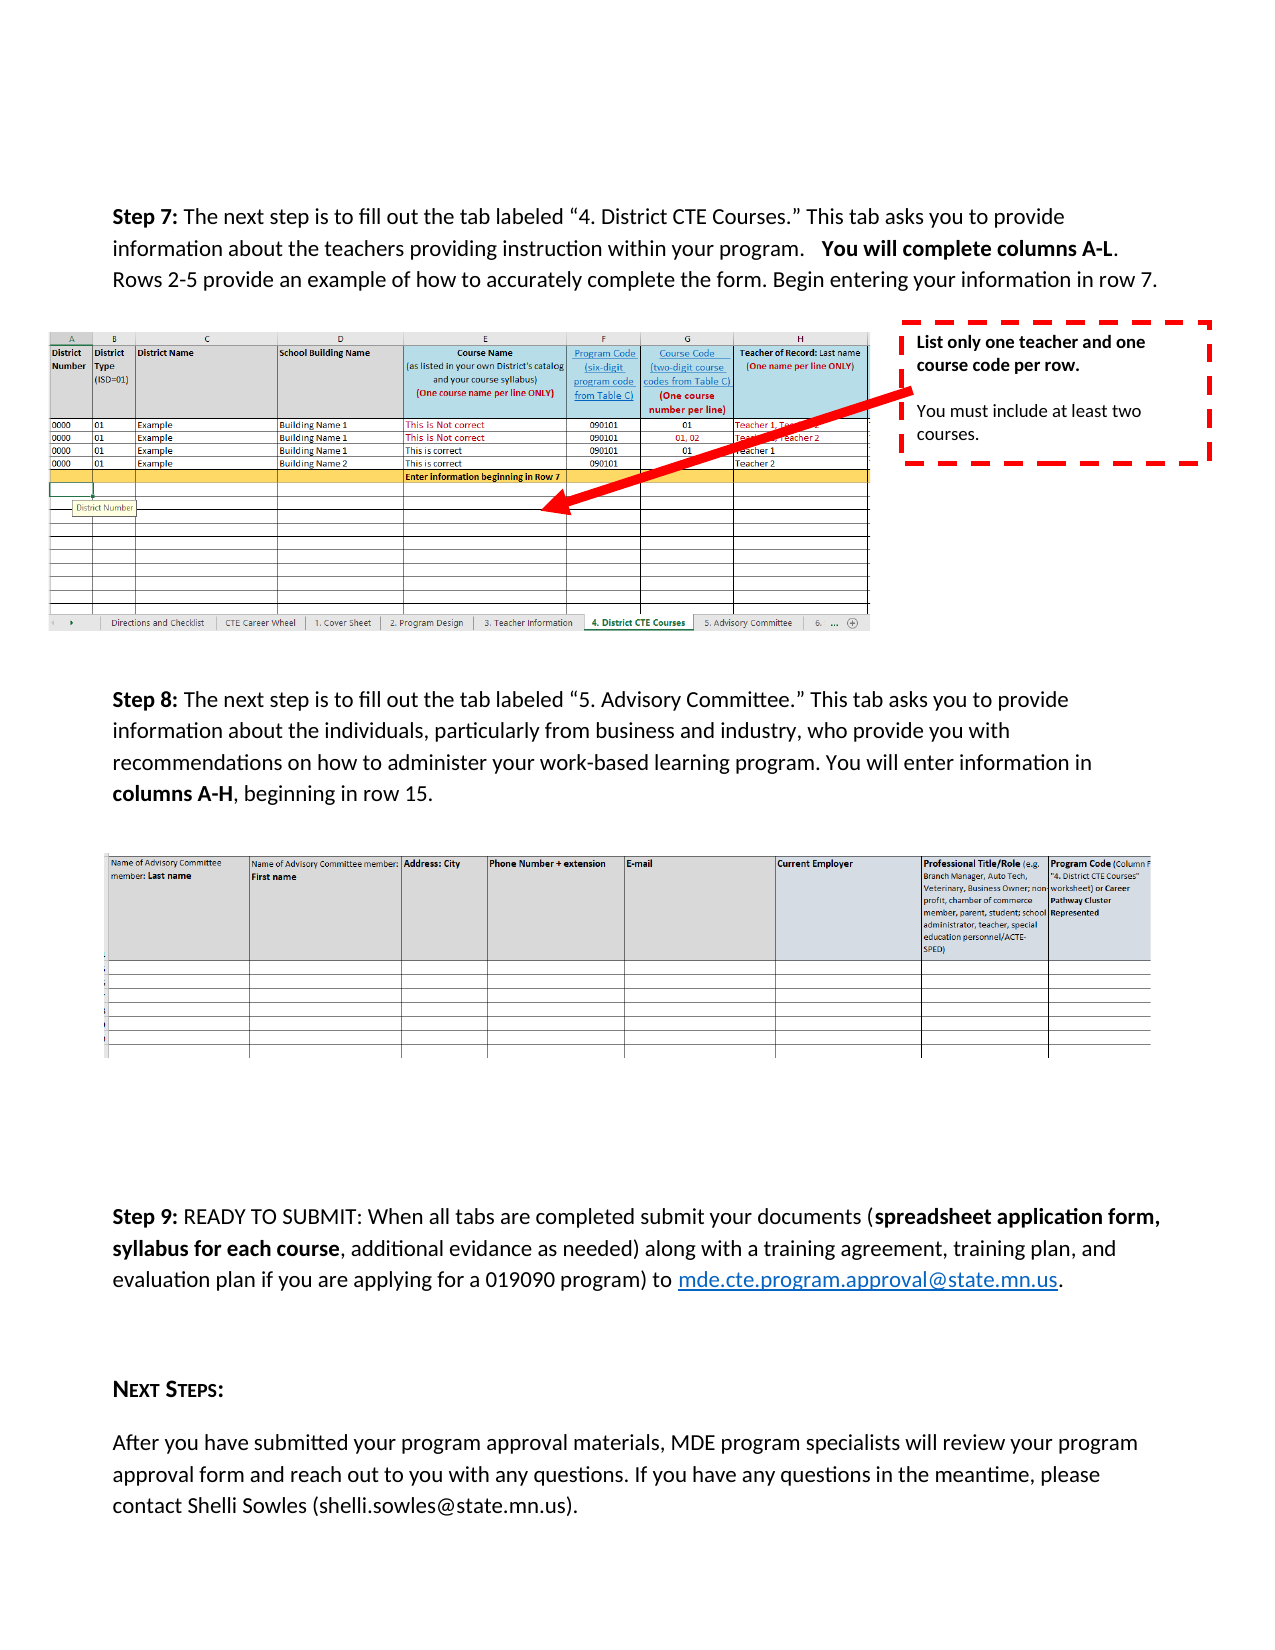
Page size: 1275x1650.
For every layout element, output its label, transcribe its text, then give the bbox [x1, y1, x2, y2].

text Step 9: READY TO SUBMIT: When all tabs are completed submit your documents (spreadsheet application form, syllabus for each course, additional evidance as needed) along with a training agreement, training plan, and evaluation plan if you are applying for a 019090 program) to mde.cte.program.approval@state.mn.us. [112, 1202, 1162, 1293]
text After you have submitted your program approval materials, MDE program specialists will review your program approval form and reach out to you with any questions. If you have any questions in the meantime, please contact Shelli Sowles (shelli.sowles@state.mn.us). [112, 1428, 1162, 1519]
picture [104, 853, 1151, 1058]
text Step 7: The next step is to fill out the tab labeled “4. District CTE Courses.” This tab asks you to provide information about the teachers providing instruction within your program. You will complete columns A-L. Rows 2-5 provide an example of how to accurately complete the form. Begin entering your information in row 7. [112, 202, 1162, 293]
subtitle Next Steps: [112, 1373, 1162, 1403]
picture [48, 332, 871, 631]
text Step 8: The next step is to fill out the tab labeled “5. Advisory Committee.” This tab asks you to provide information about the individuals, particularly from business and industry, who provide you with recommendations on how to administer your work-based learning program. You will enter information in columns A-H, beginning in row 15. [112, 685, 1162, 807]
